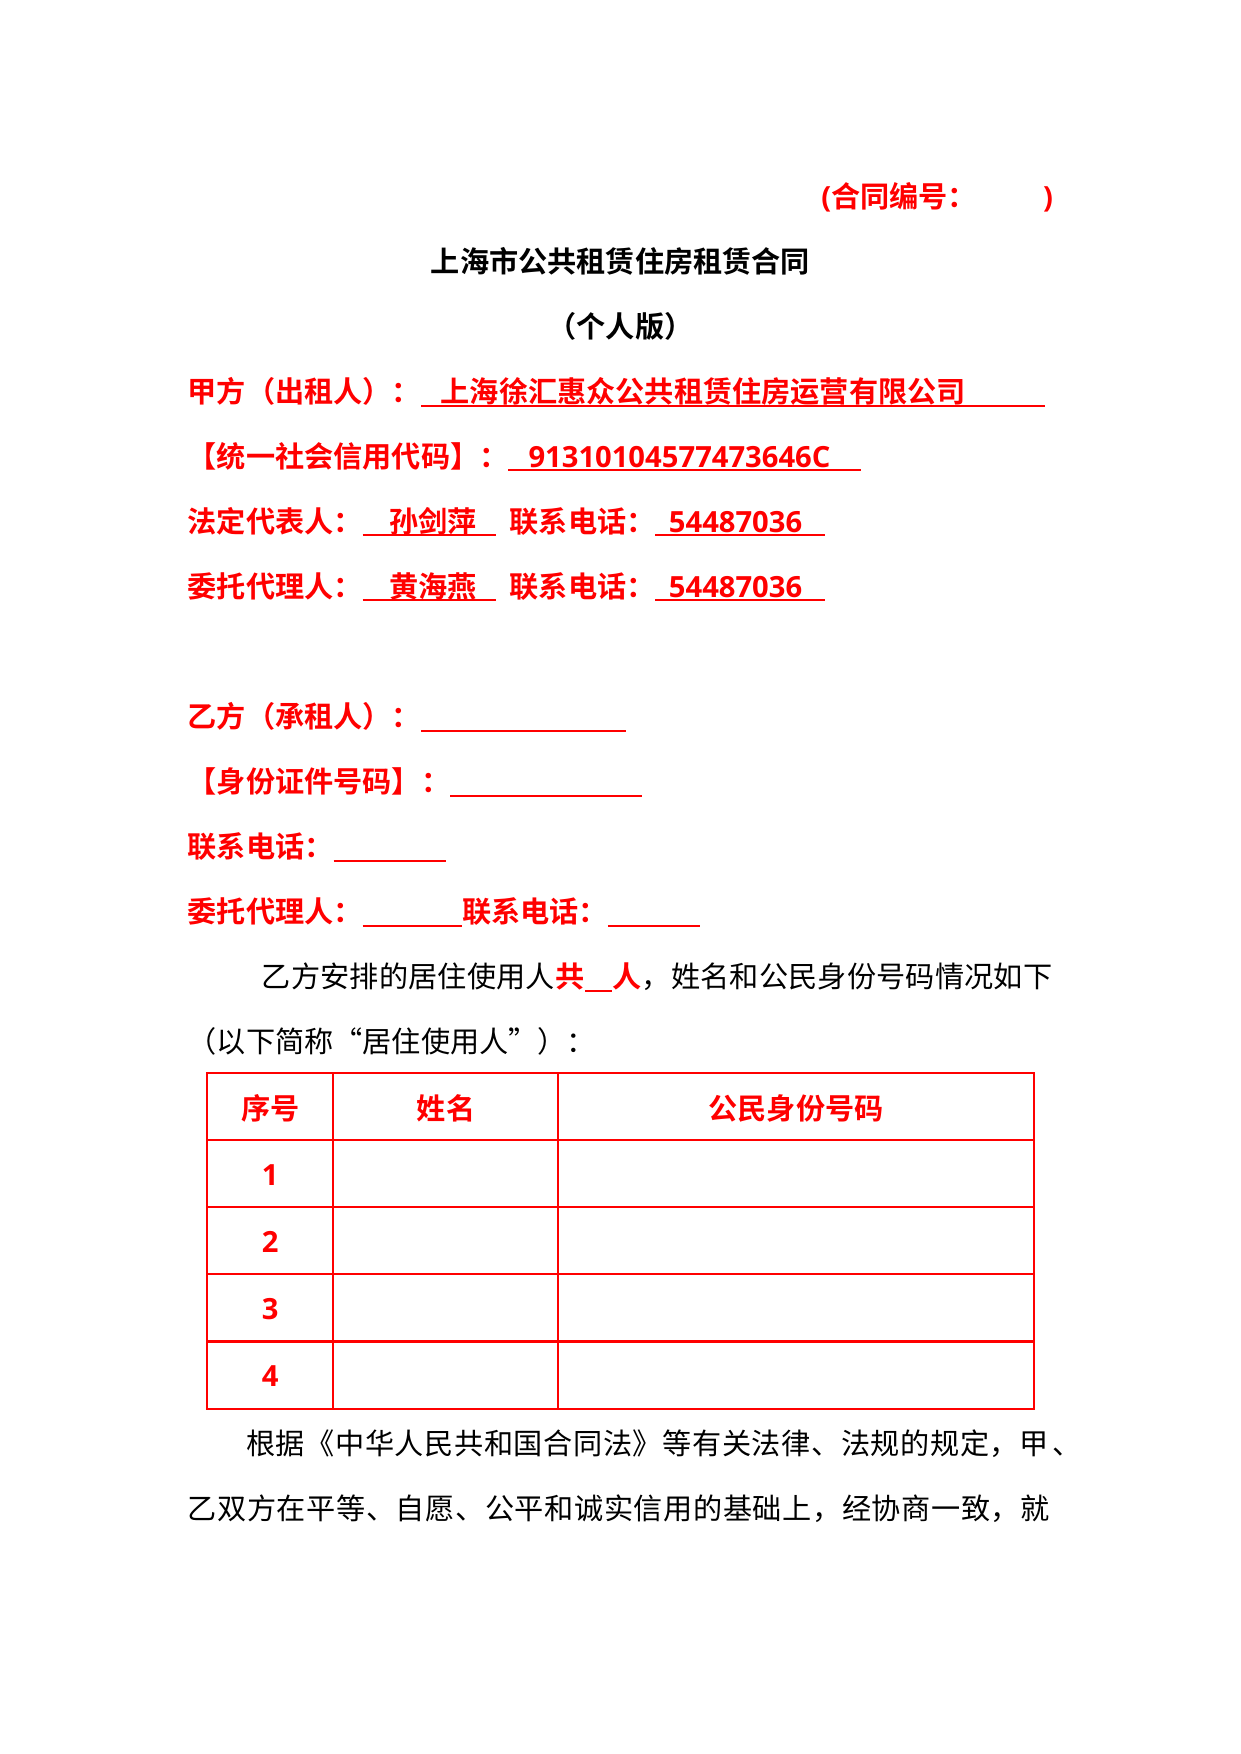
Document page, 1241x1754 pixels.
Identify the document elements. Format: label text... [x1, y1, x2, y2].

text 委托代理人： 联系电话： [187, 877, 1053, 942]
text 甲方（出租人）： 上海徐汇惠众公共租赁住房运营有限公司 [187, 357, 1053, 422]
table_cell [559, 1275, 1033, 1340]
table_header 序号 [208, 1074, 332, 1139]
table_cell [559, 1141, 1033, 1206]
table_cell 2 [208, 1208, 332, 1273]
table_cell [334, 1141, 557, 1206]
table_cell 3 [208, 1275, 332, 1340]
text 【统一社会信用代码】： 91310104577473646C [187, 422, 1053, 487]
text 乙方安排的居住使用人共 人，姓名和公民身份号码情况如下（以下简称“居住使用人”）： [187, 942, 1053, 1072]
table_cell [334, 1208, 557, 1273]
table_header 姓名 [334, 1074, 557, 1139]
text 【身份证件号码】： [187, 747, 1053, 812]
table_header 公民身份号码 [559, 1074, 1033, 1139]
text 乙方（承租人）： [187, 682, 1053, 747]
text 联系电话： [187, 812, 1053, 877]
table_cell 1 [208, 1141, 332, 1206]
text 委托代理人： 黄海燕 联系电话： 54487036 [187, 552, 1053, 617]
text 上海市公共租赁住房租赁合同 [187, 227, 1053, 292]
text （个人版） [187, 292, 1053, 357]
text 法定代表人： 孙剑萍 联系电话： 54487036 [187, 487, 1053, 552]
table_cell 4 [208, 1343, 332, 1407]
table_cell [559, 1208, 1033, 1273]
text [187, 1409, 1053, 1539]
table_cell [334, 1275, 557, 1340]
table_cell [559, 1343, 1033, 1407]
text (合同编号： ) [187, 162, 1053, 227]
table_cell [334, 1343, 557, 1407]
